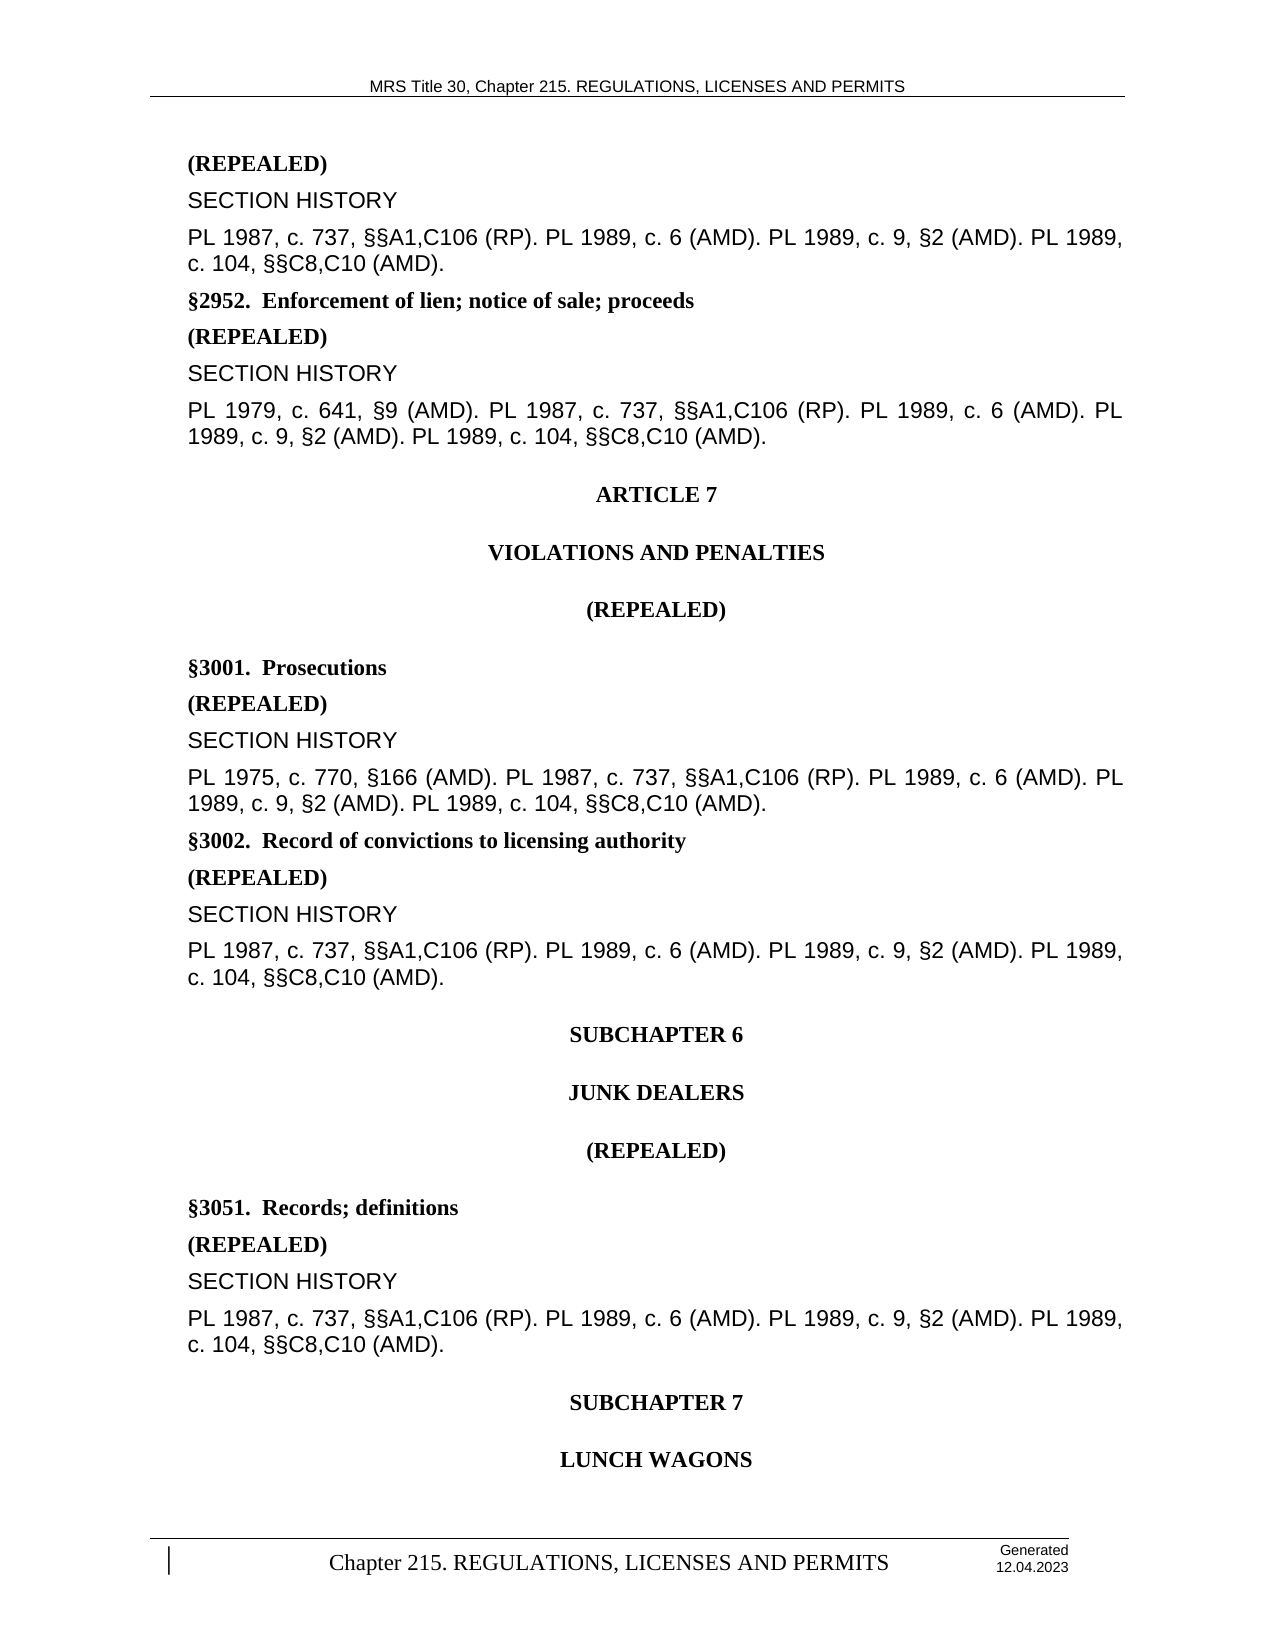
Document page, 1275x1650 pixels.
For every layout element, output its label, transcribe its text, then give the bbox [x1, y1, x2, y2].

text SECTION HISTORY [187, 901, 1125, 927]
text (REPEALED) [187, 864, 1125, 890]
text VIOLATIONS AND PENALTIES [187, 538, 1125, 565]
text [187, 223, 1125, 276]
text (REPEALED) [187, 323, 1125, 350]
text (REPEALED) [187, 150, 1125, 176]
text (REPEALED) [187, 1137, 1125, 1163]
text SECTION HISTORY [187, 1268, 1125, 1294]
text SECTION HISTORY [187, 187, 1125, 213]
text §3002. Record of convictions to licensing authority [187, 827, 1125, 853]
text §2952. Enforcement of lien; notice of sale; proceeds [187, 287, 1125, 313]
text JUNK DEALERS [187, 1079, 1125, 1105]
text SUBCHAPTER 7 [187, 1388, 1125, 1415]
text PL 1987, c. 737, §§A1,C106 (RP). PL 1989, c. 6 (AMD). PL 1989, c. 9, §2 (AMD). PL 1989, c. 104, §§C8,C10 (AMD). [187, 937, 1125, 990]
text SECTION HISTORY [187, 360, 1125, 387]
text (REPEALED) [187, 1231, 1125, 1257]
text (REPEALED) [187, 691, 1125, 717]
text PL 1975, c. 770, §166 (AMD). PL 1987, c. 737, §§A1,C106 (RP). PL 1989, c. 6 (AMD). PL 1989, c. 9, §2 (AMD). PL 1989, c. 104, §§C8,C10 (AMD). [187, 764, 1125, 817]
text SECTION HISTORY [187, 727, 1125, 754]
text §3051. Records; definitions [187, 1194, 1125, 1221]
text §3001. Prosecutions [187, 654, 1125, 680]
text PL 1979, c. 641, §9 (AMD). PL 1987, c. 737, §§A1,C106 (RP). PL 1989, c. 6 (AMD). PL 1989, c. 9, §2 (AMD). PL 1989, c. 104, §§C8,C10 (AMD). [187, 397, 1125, 450]
text ARTICLE 7 [187, 481, 1125, 507]
text (REPEALED) [187, 596, 1125, 622]
text PL 1987, c. 737, §§A1,C106 (RP). PL 1989, c. 6 (AMD). PL 1989, c. 9, §2 (AMD). PL 1989, c. 104, §§C8,C10 (AMD). [187, 1304, 1125, 1357]
text LUNCH WAGONS [187, 1446, 1125, 1472]
text SUBCHAPTER 6 [187, 1021, 1125, 1048]
